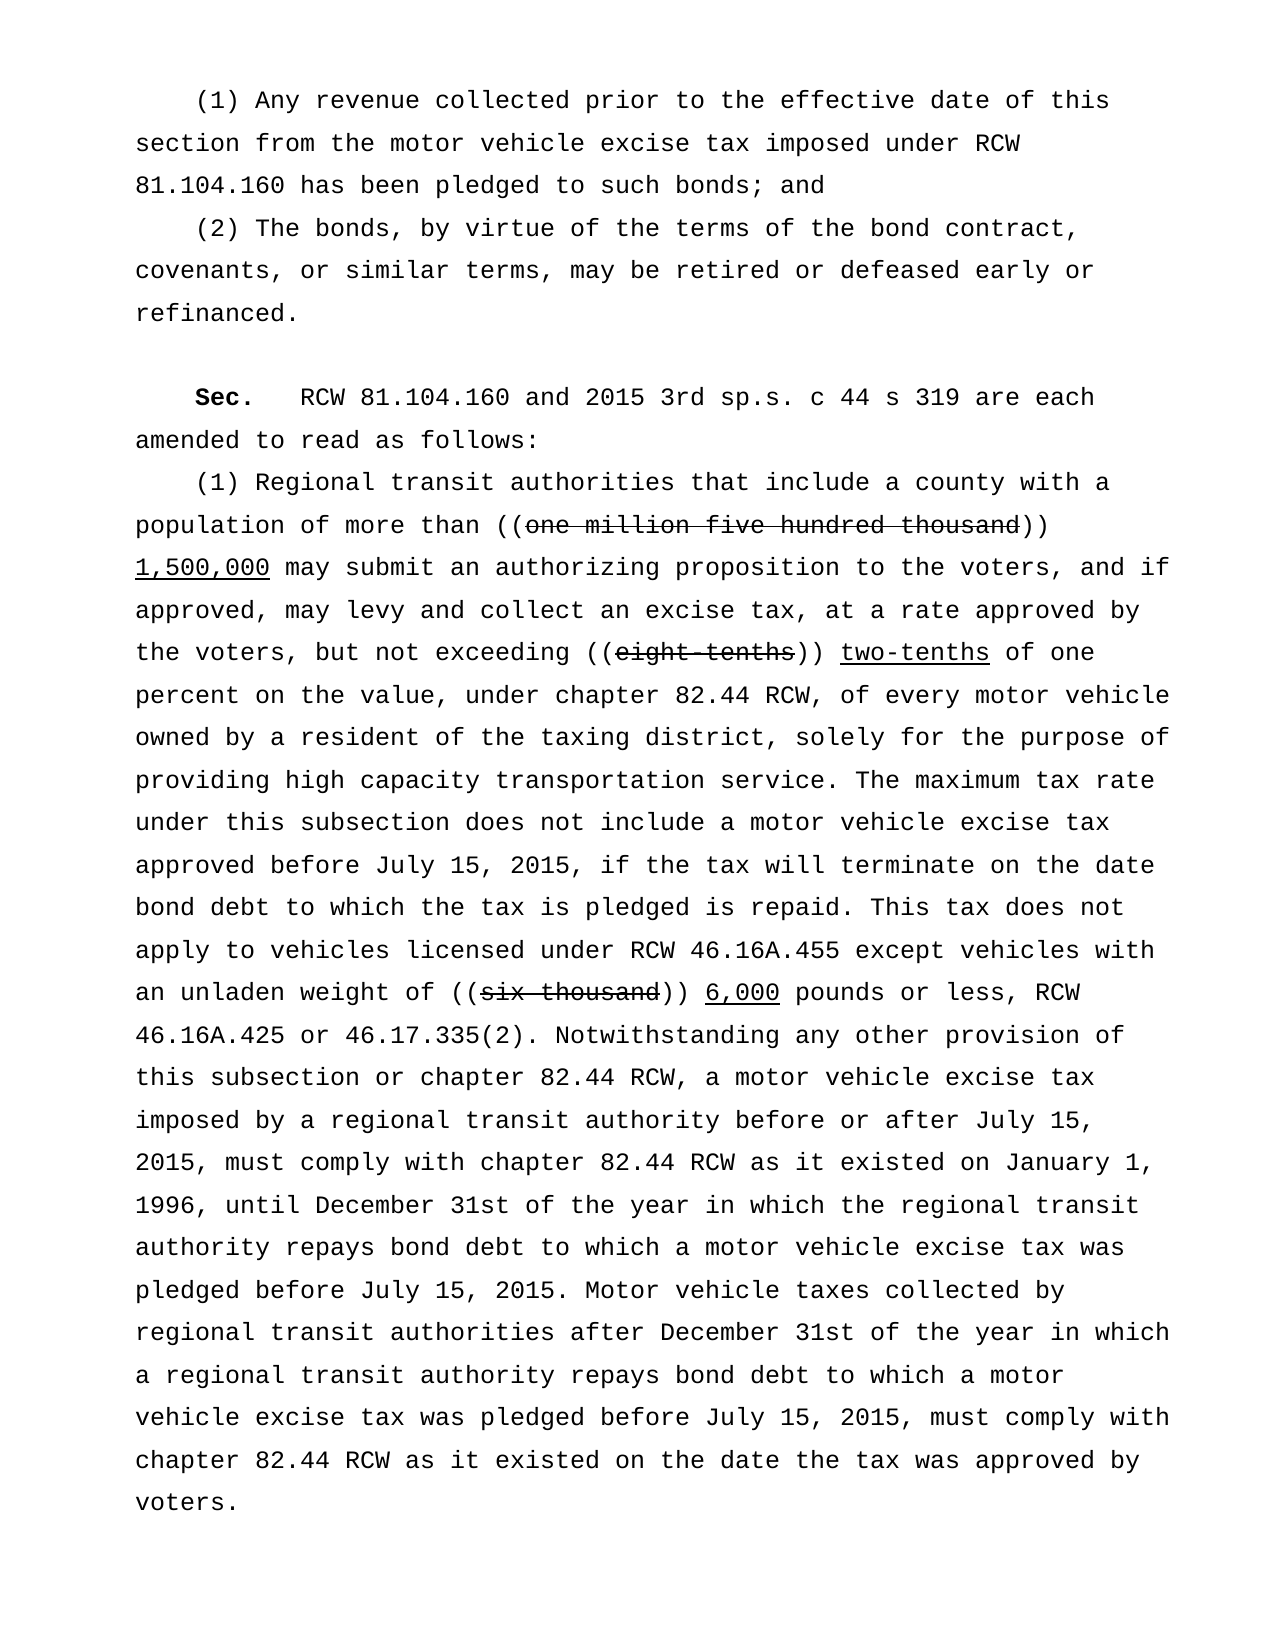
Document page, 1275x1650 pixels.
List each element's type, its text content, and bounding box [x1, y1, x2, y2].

text Sec. RCW 81.104.160 and 2015 3rd sp.s. c 44 s 319 are each amended to read as follows: [135, 372, 1170, 457]
text (1) Any revenue collected prior to the effective date of this section from the motor vehicle excise tax imposed under RCW 81.104.160 has been pledged to such bonds; and [135, 75, 1170, 202]
text (1) Regional transit authorities that include a county with a population of more than ((one million five hundred thousand)) 1,500,000 may submit an authorizing proposition to the voters, and if approved, may levy and collect an excise tax, at a rate approved by the voters, but not exceeding ((eight-tenths)) two-tenths of one percent on the value, under chapter 82.44 RCW, of every motor vehicle owned by a resident of the taxing district, solely for the purpose of providing high capacity transportation service. The maximum tax rate under this subsection does not include a motor vehicle excise tax approved before July 15, 2015, if the tax will terminate on the date bond debt to which the tax is pledged is repaid. This tax does not apply to vehicles licensed under RCW 46.16A.455 except vehicles with an unladen weight of ((six thousand)) 6,000 pounds or less, RCW 46.16A.425 or 46.17.335(2). Notwithstanding any other provision of this subsection or chapter 82.44 RCW, a motor vehicle excise tax imposed by a regional transit authority before or after July 15, 2015, must comply with chapter 82.44 RCW as it existed on January 1, 1996, until December 31st of the year in which the regional transit authority repays bond debt to which a motor vehicle excise tax was pledged before July 15, 2015. Motor vehicle taxes collected by regional transit authorities after December 31st of the year in which a regional transit authority repays bond debt to which a motor vehicle excise tax was pledged before July 15, 2015, must comply with chapter 82.44 RCW as it existed on the date the tax was approved by voters. [135, 457, 1170, 1519]
text (2) The bonds, by virtue of the terms of the bond contract, covenants, or similar terms, may be retired or defeased early or refinanced. [135, 202, 1170, 330]
